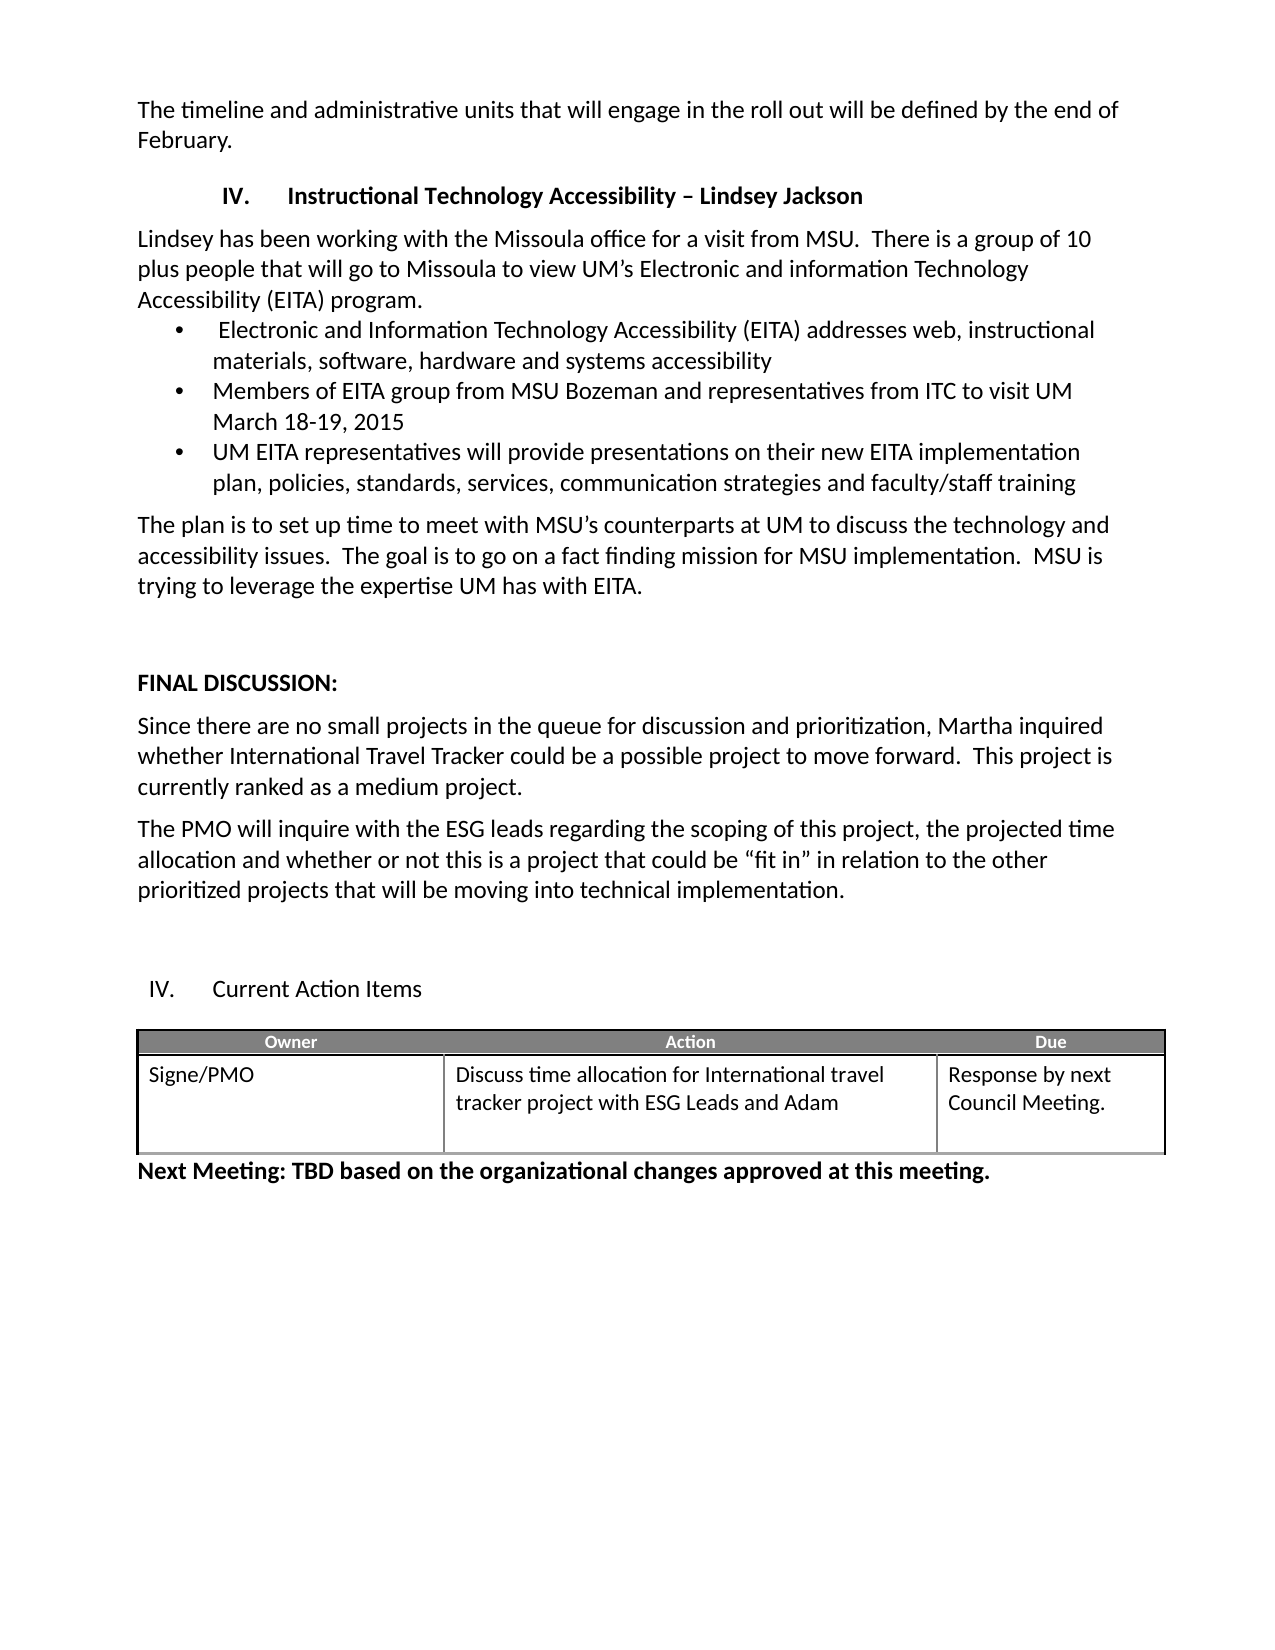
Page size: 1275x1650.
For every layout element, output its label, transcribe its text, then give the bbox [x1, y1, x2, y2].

table_cell Response by next Council Meeting. [938, 1056, 1164, 1152]
table_cell Signe/PMO [139, 1056, 443, 1152]
text FINAL DISCUSSION: [137, 667, 1135, 698]
list UM EITA representatives will provide presentations on their new EITA implementation plan, policies, standards, services, communication strategies and faculty/staff training [175, 436, 1135, 497]
table_header Owner [139, 1031, 444, 1053]
text The plan is to set up time to meet with MSU’s counterparts at UM to discuss the technology and accessibility issues. The goal is to go on a fact finding mission for MSU implementation. MSU is trying to leverage the expertise UM has with EITA. [137, 509, 1135, 601]
list Current Action Items [175, 973, 1135, 1003]
list Instructional Technology Accessibility – Lindsey Jackson [250, 180, 1122, 210]
table_header Due [937, 1031, 1164, 1053]
subtitle Next Meeting: TBD based on the organizational changes approved at this meeting. [137, 1155, 1113, 1186]
list Members of EITA group from MSU Bozeman and representatives from ITC to visit UM March 18-19, 2015 [175, 375, 1135, 436]
text The timeline and administrative units that will engage in the roll out will be defined by the end of February. [137, 94, 1135, 155]
table_header Action [444, 1031, 937, 1053]
list Electronic and Information Technology Accessibility (EITA) addresses web, instructional materials, software, hardware and systems accessibility [175, 314, 1135, 375]
text Lindsey has been working with the Missoula office for a visit from MSU. There is a group of 10 plus people that will go to Missoula to view UM’s Electronic and information Technology Accessibility (EITA) program. [137, 223, 1135, 314]
table_cell Discuss time allocation for International travel tracker project with ESG Leads and Adam [445, 1056, 936, 1152]
text The PMO will inquire with the ESG leads regarding the scoping of this project, the projected time allocation and whether or not this is a project that could be “fit in” in relation to the other prioritized projects that will be moving into technical implementation. [137, 813, 1135, 905]
text Since there are no small projects in the queue for discussion and prioritization, Martha inquired whether International Travel Tracker could be a possible project to move forward. This project is currently ranked as a medium project. [137, 710, 1135, 801]
